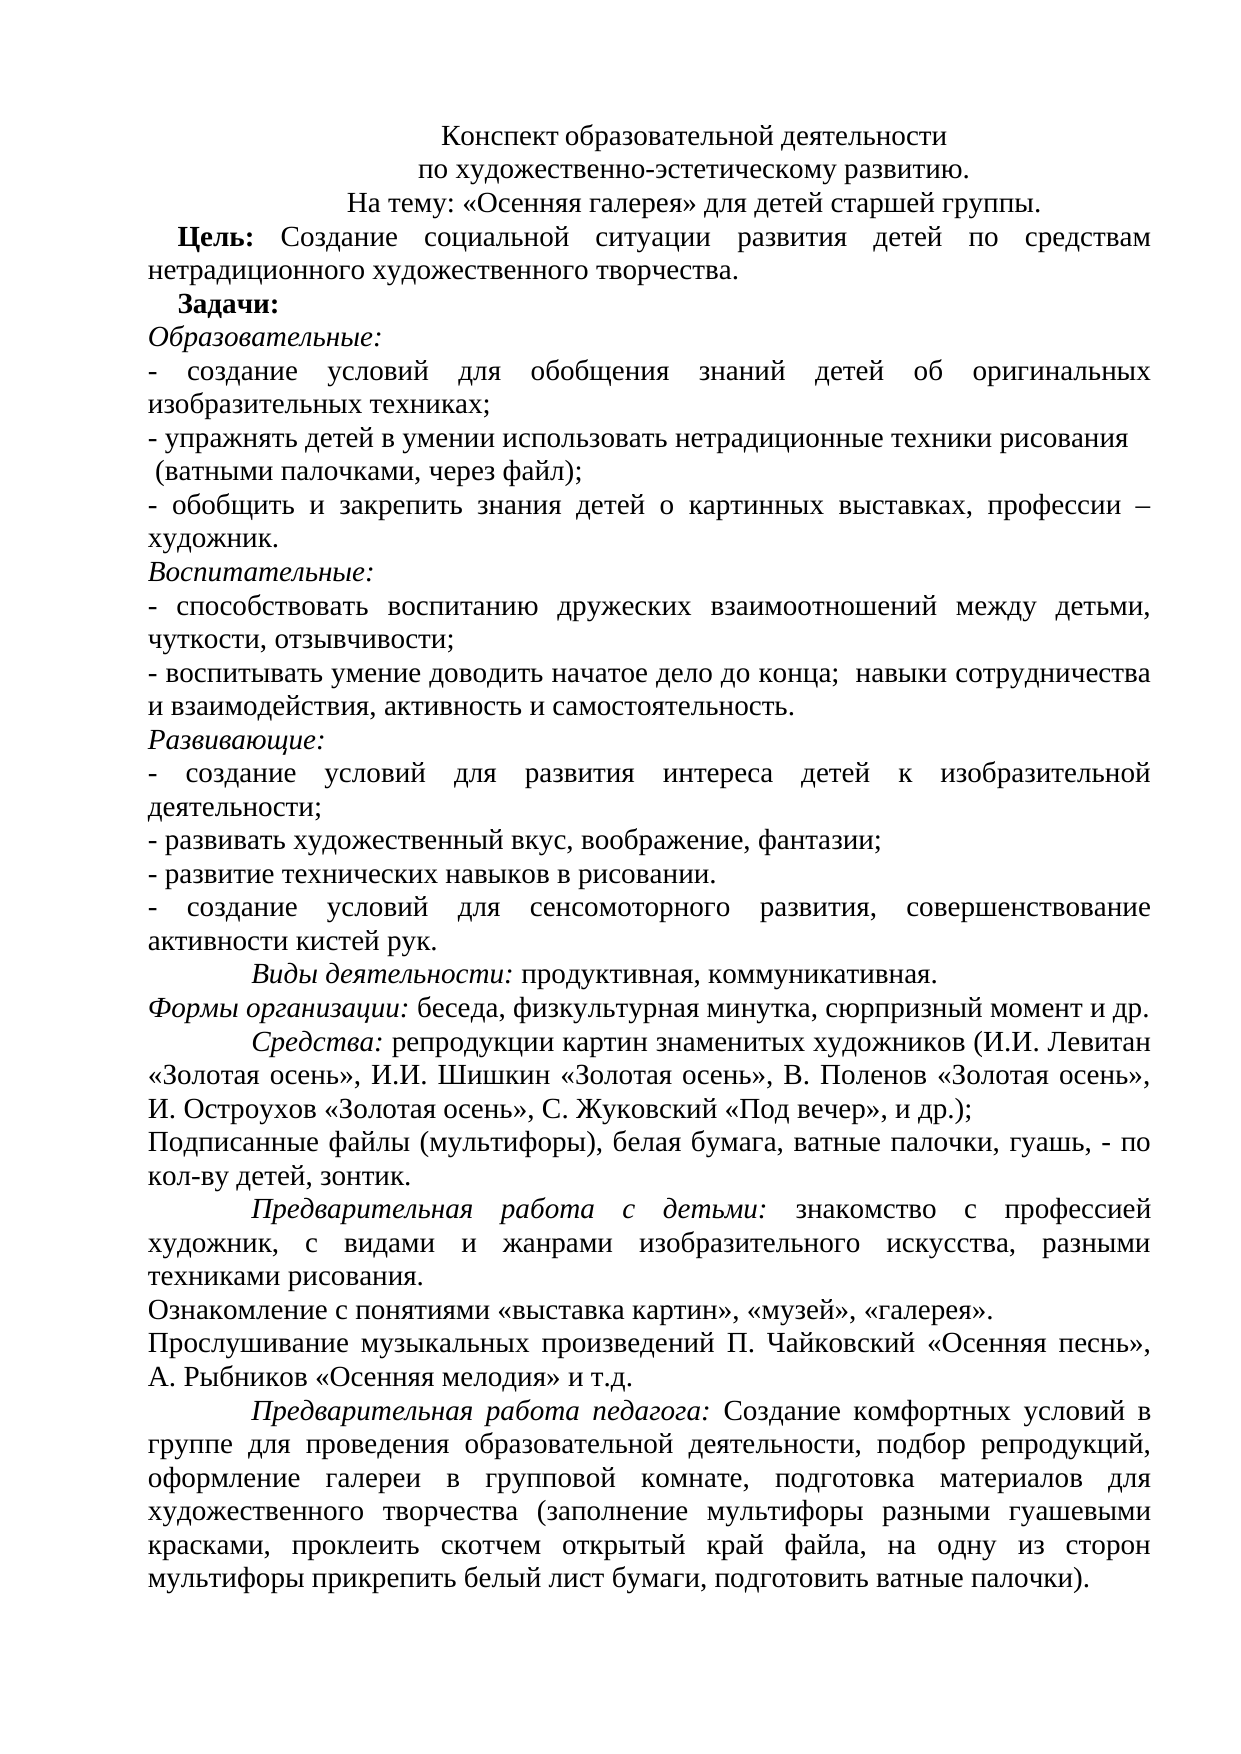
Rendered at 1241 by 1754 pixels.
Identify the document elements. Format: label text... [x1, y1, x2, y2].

text Цель: Создание социальной ситуации развития детей по средствам нетрадиционного художественного творчества. [148, 219, 1152, 286]
text Задачи: [148, 286, 1152, 319]
text Формы организации: беседа, физкультурная минутка, сюрпризный момент и др. [148, 990, 1152, 1024]
text Предварительная работа педагога: Создание комфортных условий в группе для проведения образовательной деятельности, подбор репродукций, оформление галереи в групповой комнате, подготовка материалов для художественного творчества (заполнение мультифоры разными гуашевыми красками, проклеить скотчем открытый край файла, на одну из сторон мультифоры прикрепить белый лист бумаги, подготовить ватные палочки). [148, 1393, 1152, 1594]
text Конспект образовательной деятельности [177, 118, 1152, 152]
text На тему: «Осенняя галерея» для детей старшей группы. [177, 185, 1152, 219]
text - развитие технических навыков в рисовании. [148, 856, 1152, 889]
text Средства: репродукции картин знаменитых художников (И.И. Левитан «Золотая осень», И.И. Шишкин «Золотая осень», В. Поленов «Золотая осень», И. Остроухов «Золотая осень», С. Жуковский «Под вечер», и др.); [148, 1024, 1152, 1124]
text - создание условий для обобщения знаний детей об оригинальных изобразительных техниках; [148, 353, 1152, 420]
text Воспитательные: [148, 554, 1152, 588]
text - воспитывать умение доводить начатое дело до конца; навыки сотрудничества и взаимодействия, активность и самостоятельность. [148, 655, 1152, 722]
text - упражнять детей в умении использовать нетрадиционные техники рисования [148, 420, 1152, 453]
text - обобщить и закрепить знания детей о картинных выставках, профессии –художник. [148, 487, 1152, 554]
text (ватными палочками, через файл); [148, 453, 1152, 487]
text - развивать художественный вкус, воображение, фантазии; [148, 822, 1152, 856]
text - создание условий для развития интереса детей к изобразительной деятельности; [148, 755, 1152, 822]
text Ознакомление с понятиями «выставка картин», «музей», «галерея». [148, 1292, 1152, 1326]
text - создание условий для сенсомоторного развития, совершенствование активности кистей рук. [148, 889, 1152, 957]
text - способствовать воспитанию дружеских взаимоотношений между детьми, чуткости, отзывчивости; [148, 588, 1152, 655]
text Подписанные файлы (мультифоры), белая бумага, ватные палочки, гуашь, - по кол-ву детей, зонтик. [148, 1124, 1152, 1191]
text Образовательные: [148, 319, 1152, 353]
text по художественно-эстетическому развитию. [177, 152, 1152, 185]
text Предварительная работа с детьми: знакомство с профессией художник, с видами и жанрами изобразительного искусства, разными техниками рисования. [148, 1191, 1152, 1292]
text Виды деятельности: продуктивная, коммуникативная. [148, 957, 1152, 990]
text Прослушивание музыкальных произведений П. Чайковский «Осенняя песнь», А. Рыбников «Осенняя мелодия» и т.д. [148, 1326, 1152, 1393]
text Развивающие: [148, 722, 1152, 755]
